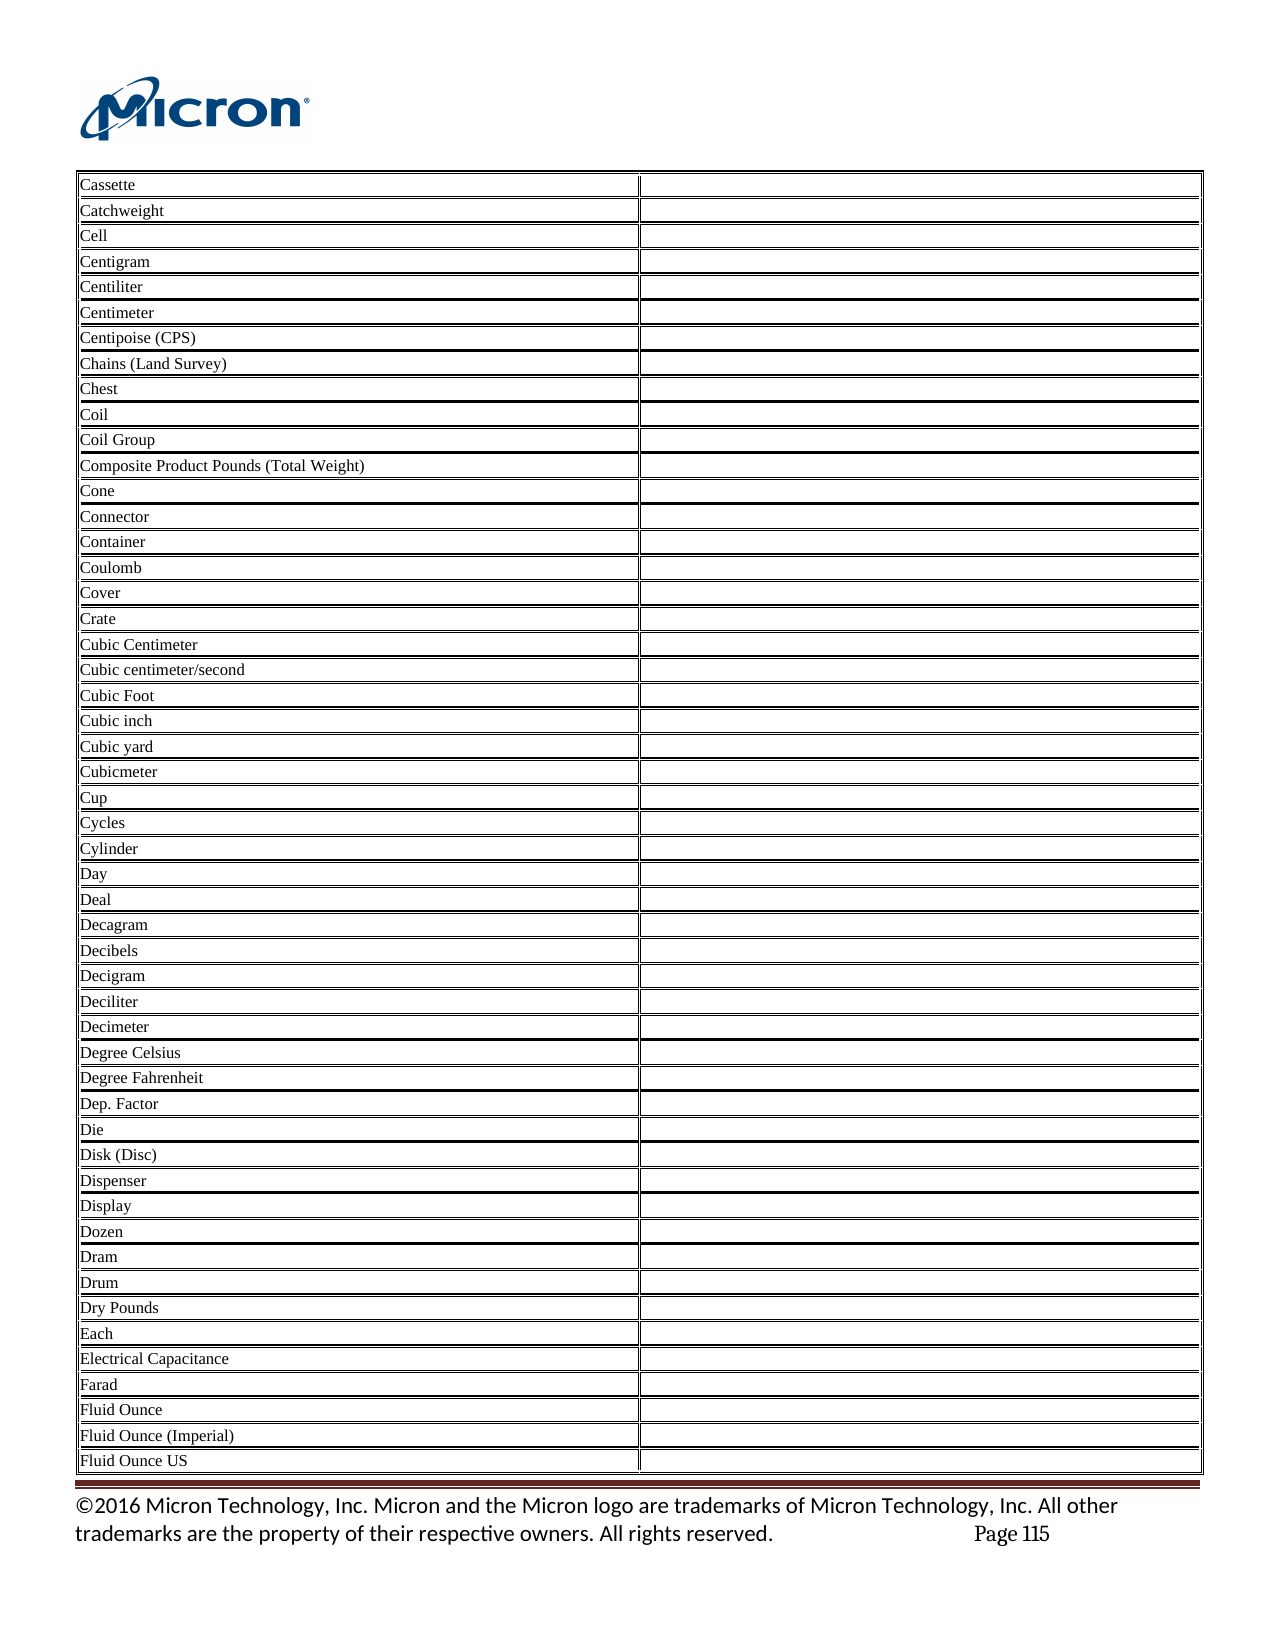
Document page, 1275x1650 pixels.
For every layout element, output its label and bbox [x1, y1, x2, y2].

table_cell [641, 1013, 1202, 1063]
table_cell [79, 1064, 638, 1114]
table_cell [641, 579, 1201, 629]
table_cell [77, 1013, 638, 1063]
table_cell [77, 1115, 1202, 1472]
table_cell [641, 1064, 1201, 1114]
picture [75, 75, 314, 143]
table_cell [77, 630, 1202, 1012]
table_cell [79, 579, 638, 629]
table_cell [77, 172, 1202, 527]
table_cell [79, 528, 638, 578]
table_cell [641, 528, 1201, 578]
